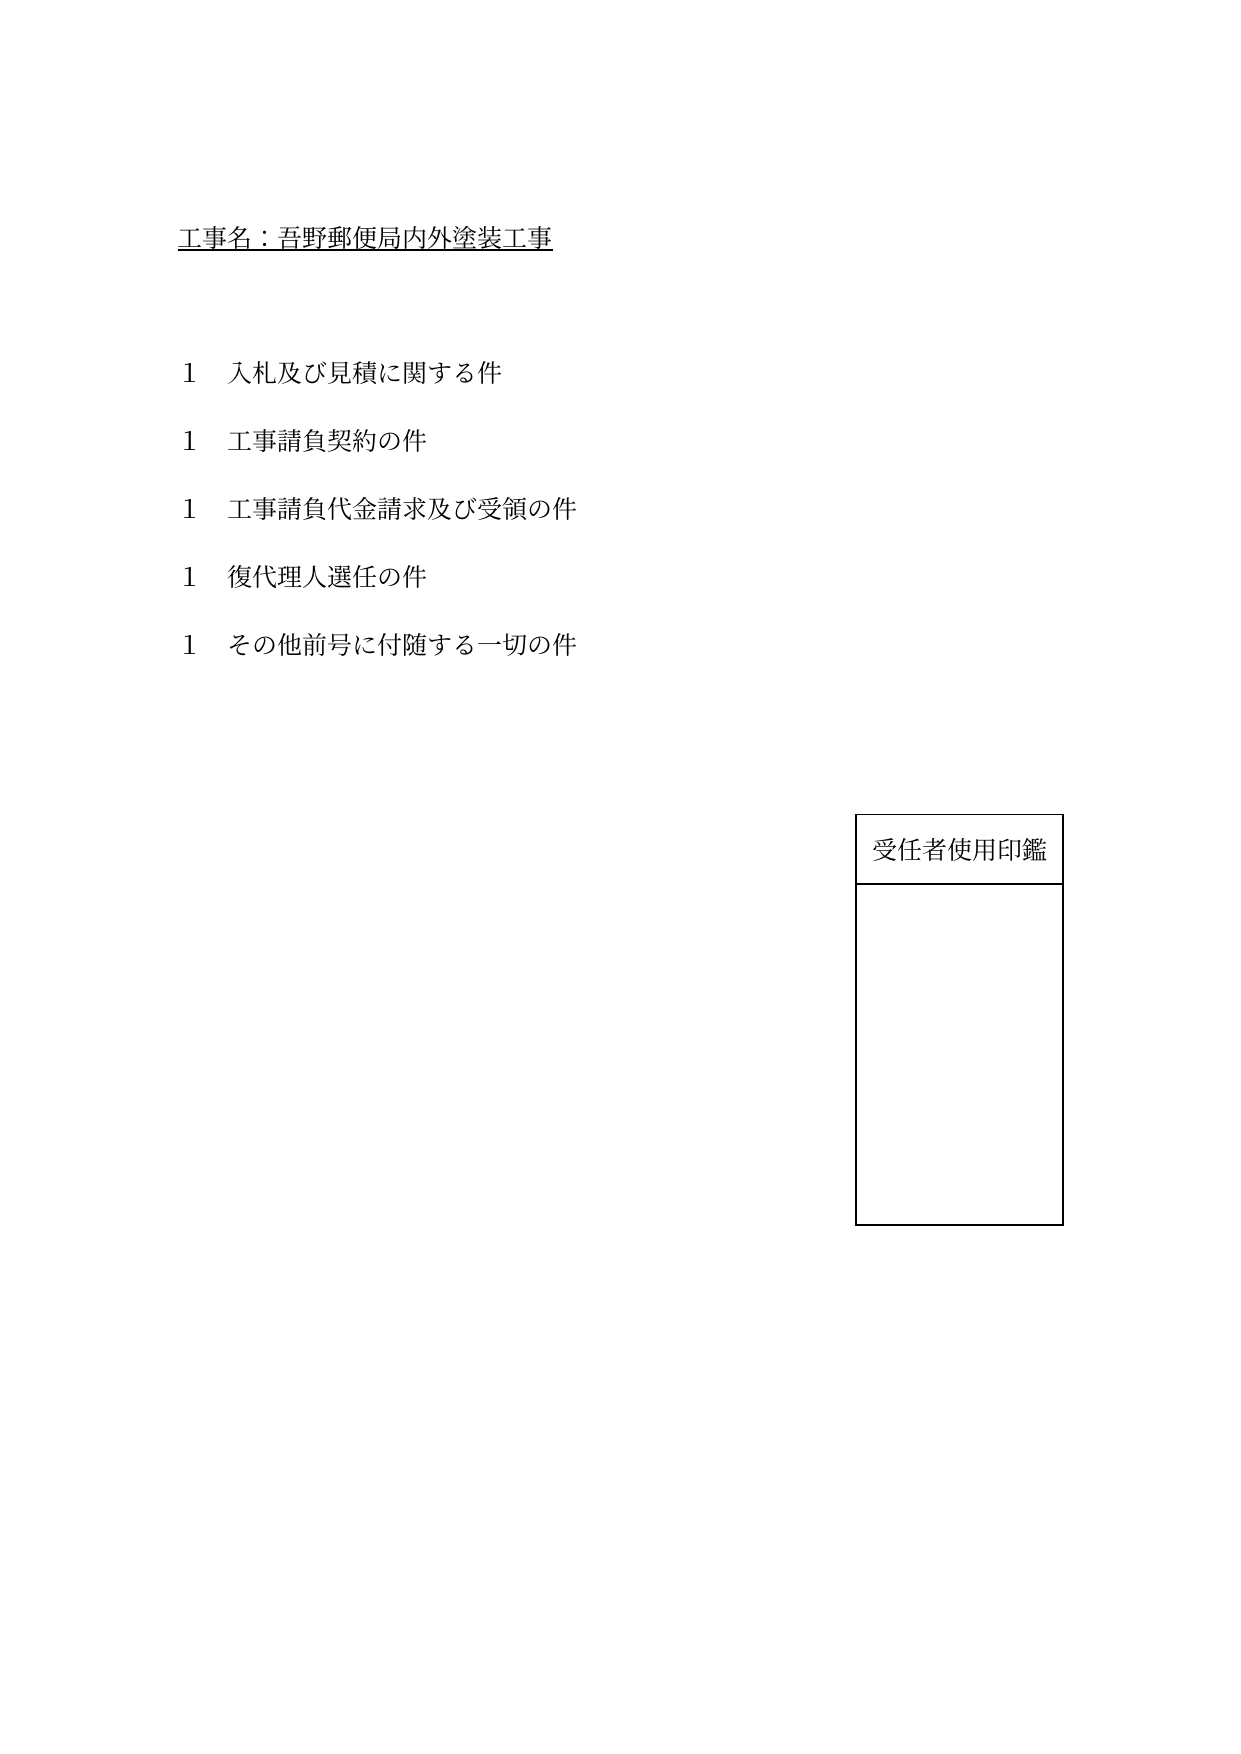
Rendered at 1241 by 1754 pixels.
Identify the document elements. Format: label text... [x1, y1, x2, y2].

text １ 工事請負代金請求及び受領の件 [177, 474, 1063, 542]
text １ 入札及び見積に関する件 [177, 338, 1063, 406]
text １ その他前号に付随する一切の件 [177, 610, 1063, 678]
text １ 工事請負契約の件 [177, 406, 1063, 474]
text 工事名：吾野郵便局内外塗装工事 [177, 202, 1063, 270]
table_header 受任者使用印鑑 [857, 815, 1062, 883]
text １ 復代理人選任の件 [177, 542, 1063, 610]
table_cell [857, 885, 1062, 1224]
